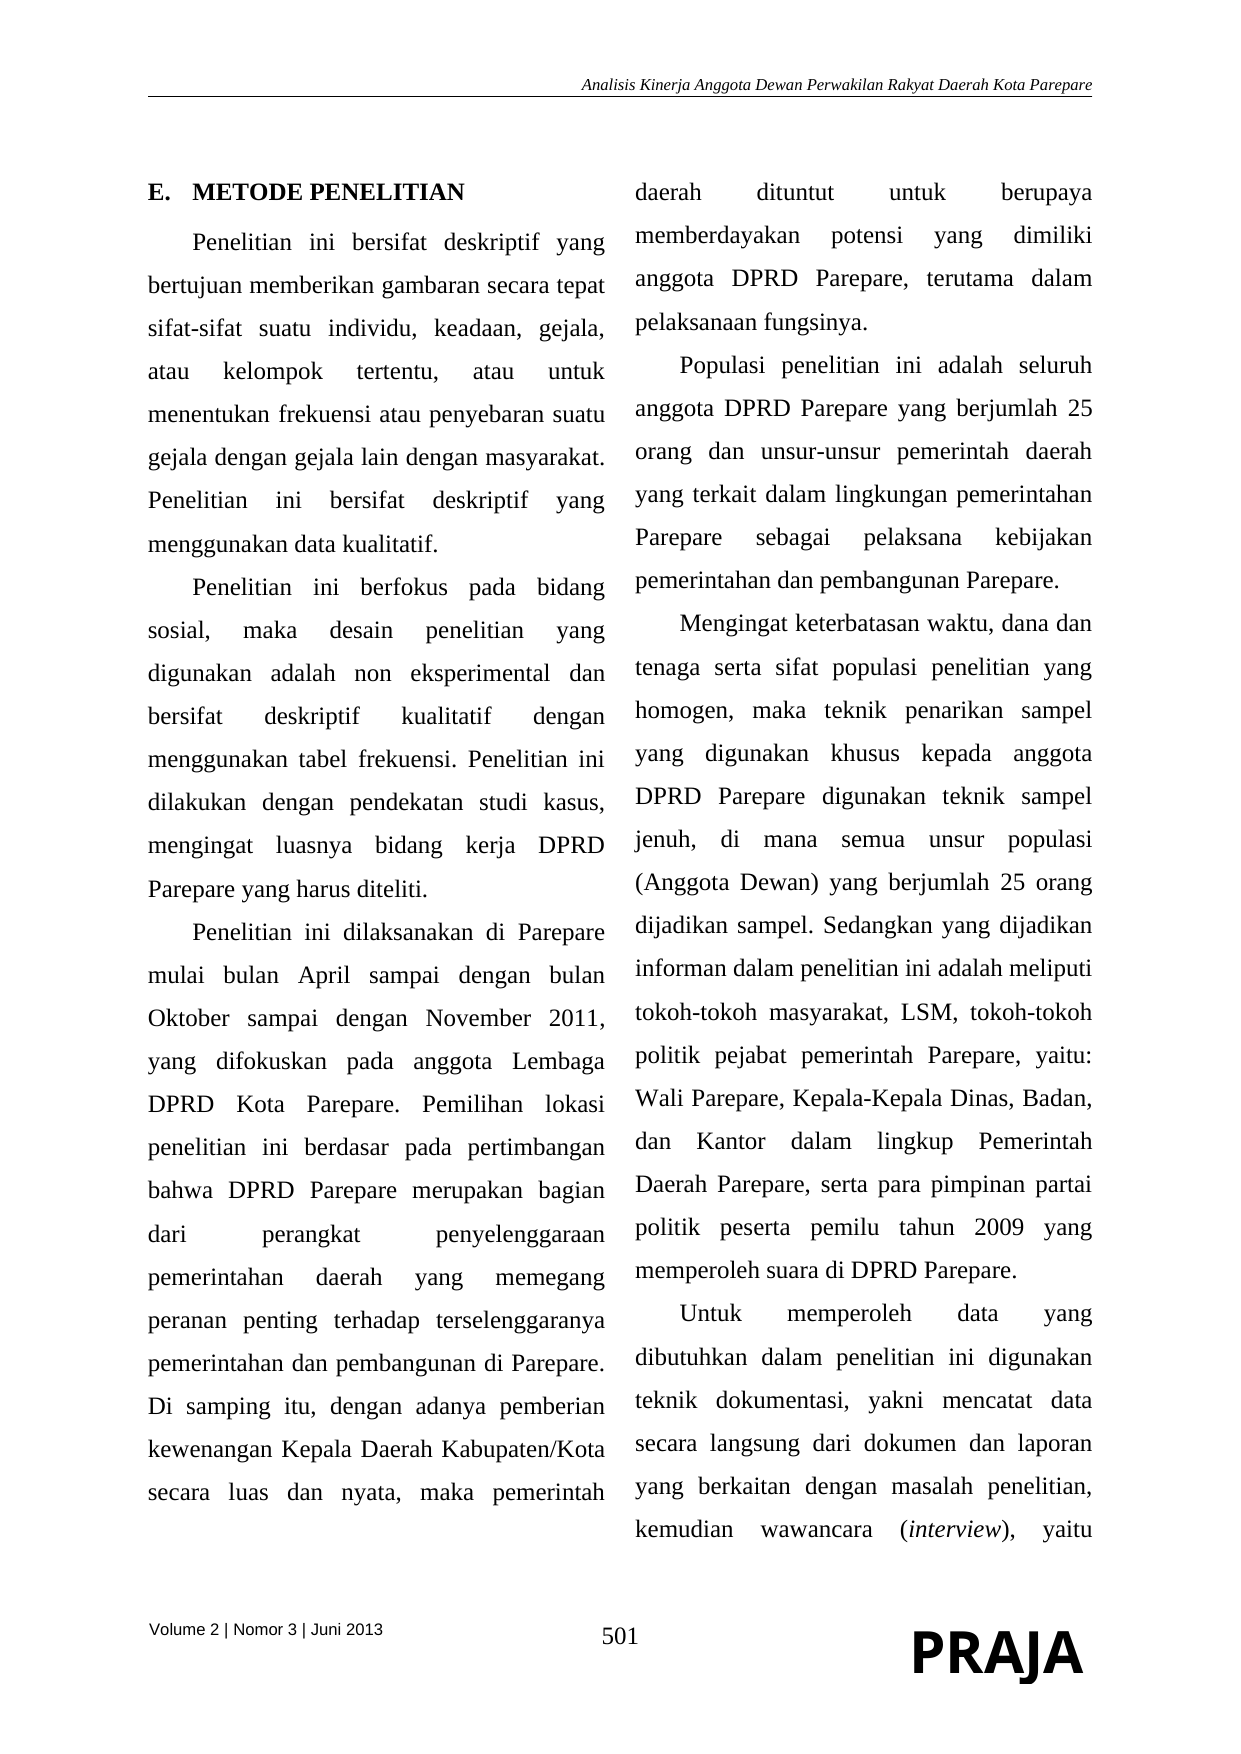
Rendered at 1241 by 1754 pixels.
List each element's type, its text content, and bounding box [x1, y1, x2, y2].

text Populasi penelitian ini adalah seluruh anggota DPRD Parepare yang berjumlah 25 orang dan unsur-unsur pemerintah daerah yang terkait dalam lingkungan pemerintahan Parepare sebagai pelaksana kebijakan pemerintahan dan pembangunan Parepare. [635, 350, 1092, 594]
text Penelitian ini bersifat deskriptif yang bertujuan memberikan gambaran secara tepat sifat-sifat suatu individu, keadaan, gejala, atau kelompok tertentu, atau untuk menentukan frekuensi atau penyebaran suatu gejala dengan gejala lain dengan masyarakat. Penelitian ini bersifat deskriptif yang menggunakan data kualitatif. [148, 227, 605, 557]
list METODE Penelitian [148, 177, 605, 206]
text Penelitian ini dilaksanakan di Parepare mulai bulan April sampai dengan bulan Oktober sampai dengan November 2011, yang difokuskan pada anggota Lembaga DPRD Kota Parepare. Pemilihan lokasi penelitian ini berdasar pada pertimbangan bahwa DPRD Parepare merupakan bagian dari perangkat penyelenggaraan pemerintahan daerah yang memegang peranan penting terhadap terselenggaranya pemerintahan dan pembangunan di Parepare. Di samping itu, dengan adanya pemberian kewenangan Kepala Daerah Kabupaten/Kota secara luas dan nyata, maka pemerintah daerah dituntut untuk berupaya memberdayakan potensi yang dimiliki anggota DPRD Parepare, terutama dalam pelaksanaan fungsinya. [148, 917, 605, 1506]
text Penelitian ini berfokus pada bidang sosial, maka desain penelitian yang digunakan adalah non eksperimental dan bersifat deskriptif kualitatif dengan menggunakan tabel frekuensi. Penelitian ini dilakukan dengan pendekatan studi kasus, mengingat luasnya bidang kerja DPRD Parepare yang harus diteliti. [148, 572, 605, 902]
text Penelitian ini dilaksanakan di Parepare mulai bulan April sampai dengan bulan Oktober sampai dengan November 2011, yang difokuskan pada anggota Lembaga DPRD Kota Parepare. Pemilihan lokasi penelitian ini berdasar pada pertimbangan bahwa DPRD Parepare merupakan bagian dari perangkat penyelenggaraan pemerintahan daerah yang memegang peranan penting terhadap terselenggaranya pemerintahan dan pembangunan di Parepare. Di samping itu, dengan adanya pemberian kewenangan Kepala Daerah Kabupaten/Kota secara luas dan nyata, maka pemerintah daerah dituntut untuk berupaya memberdayakan potensi yang dimiliki anggota DPRD Parepare, terutama dalam pelaksanaan fungsinya. [635, 177, 1092, 335]
text Mengingat keterbatasan waktu, dana dan tenaga serta sifat populasi penelitian yang homogen, maka teknik penarikan sampel yang digunakan khusus kepada anggota DPRD Parepare digunakan teknik sampel jenuh, di mana semua unsur populasi (Anggota Dewan) yang berjumlah 25 orang dijadikan sampel. Sedangkan yang dijadikan informan dalam penelitian ini adalah meliputi tokoh-tokoh masyarakat, LSM, tokoh-tokoh politik pejabat pemerintah Parepare, yaitu: Wali Parepare, Kepala-Kepala Dinas, Badan, dan Kantor dalam lingkup Pemerintah Daerah Parepare, serta para pimpinan partai politik peserta pemilu tahun 2009 yang memperoleh suara di DPRD Parepare. [635, 608, 1092, 1284]
